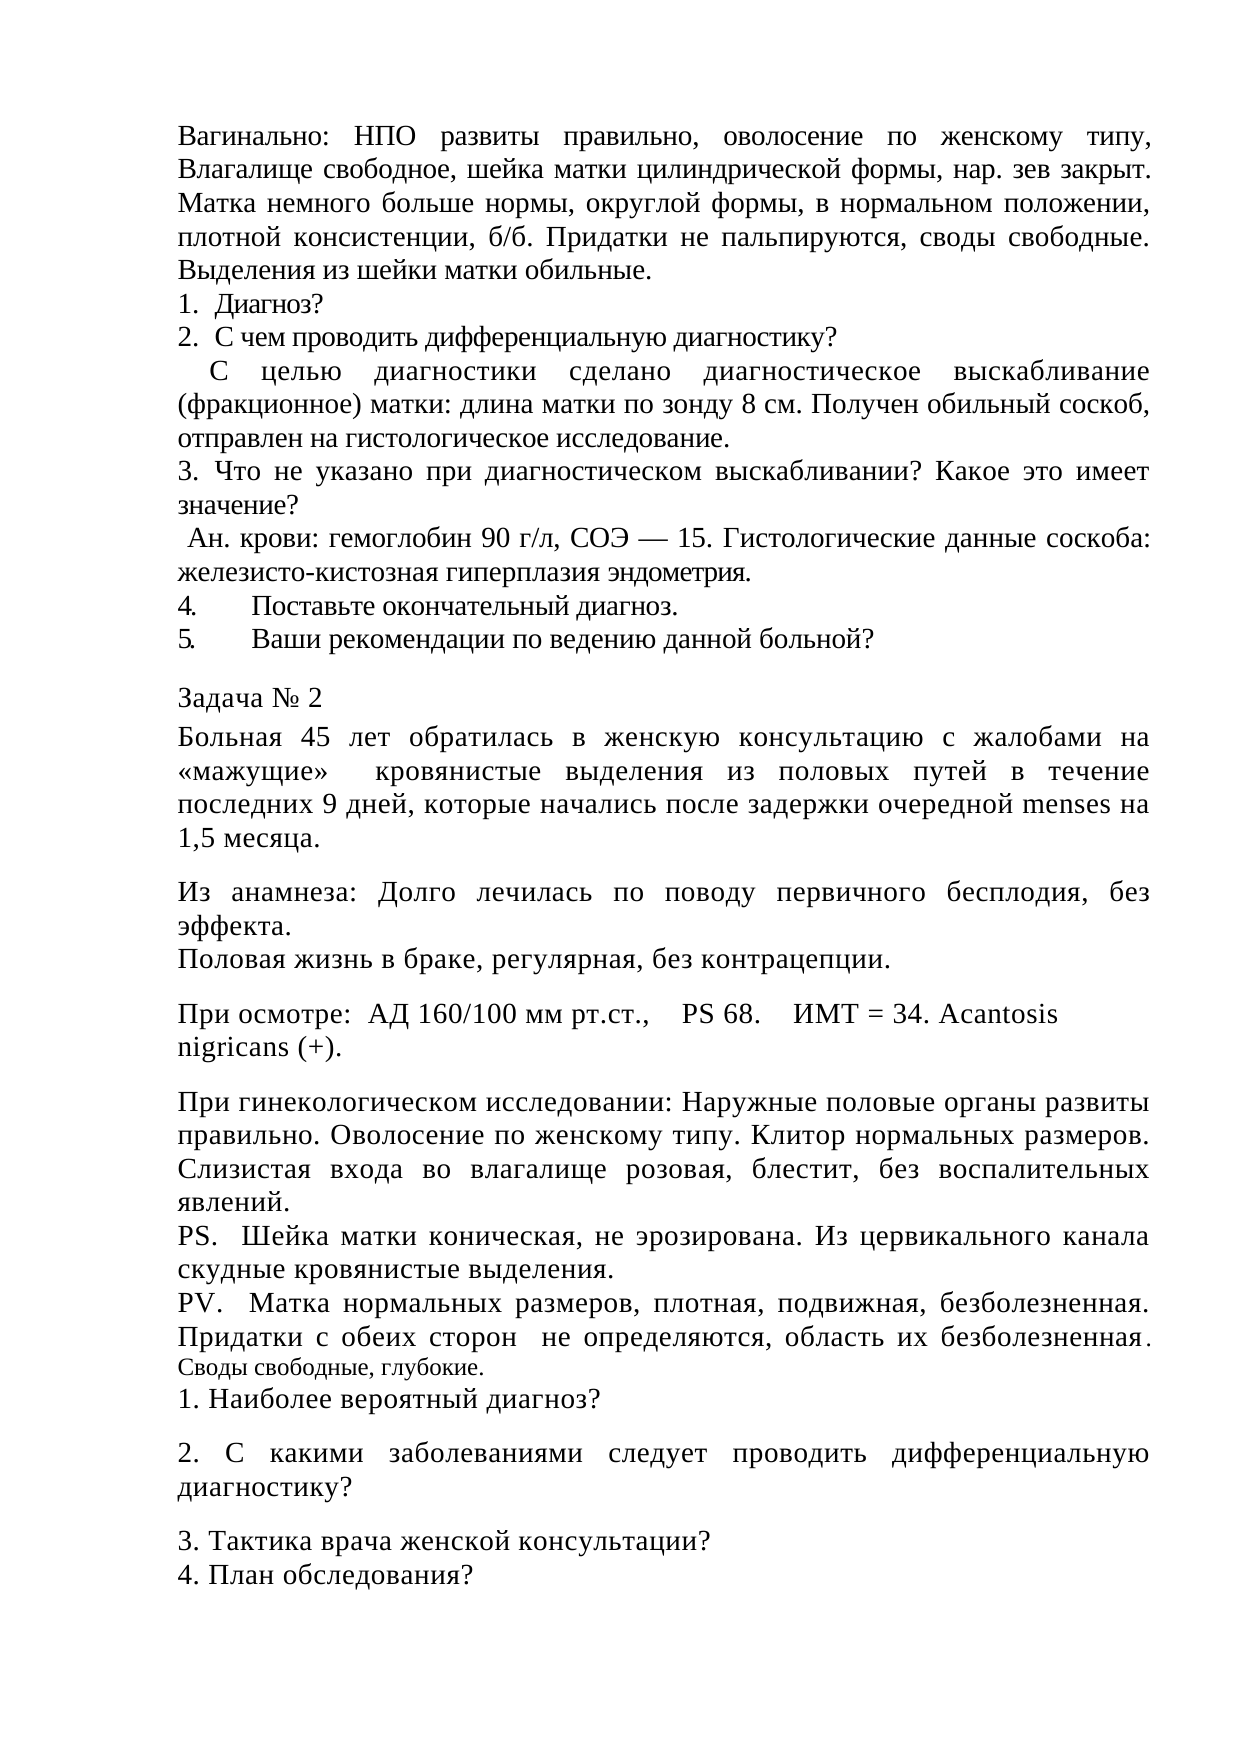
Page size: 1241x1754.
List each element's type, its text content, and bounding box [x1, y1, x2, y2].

text При гинекологическом исследовании: Наружные половые органы развиты правильно. Оволосение по женскому типу. Клитор нормальных размеров. Слизистая входа во влагалище розовая, блестит, без воспалительных явлений. [177, 1084, 1152, 1218]
text Больная 45 лет обратилась в женскую консультацию с жалобами на «мажущие» кровянистые выделения из половых путей в течение последних 9 дней, которые начались после задержки очередной menses на 1,5 месяца. [177, 719, 1152, 854]
list Диагноз? [177, 286, 1152, 319]
list Что не указано при диагностическом выскабливании? Какое это имеет значение? [177, 453, 1152, 521]
text При осмотре: АД 160/100 мм рт.ст., PS 68. ИМТ = 34. Acantosis nigricans (+). [177, 996, 1152, 1063]
text Ан. крови: гемоглобин 90 г/л, СОЭ — 15. Гистологические данные соскоба: железисто-кистозная гиперплазия эндометрия. [177, 521, 1152, 588]
text 4. План обследования? [177, 1557, 1152, 1590]
text 3. Тактика врача женской консультации? [177, 1523, 1152, 1557]
text Половая жизнь в браке, регулярная, без контрацепции. [177, 942, 1152, 975]
list Поставьте окончательный диагноз. [177, 588, 1152, 621]
text PS. Шейка матки коническая, не эрозирована. Из цервикального канала скудные кровянистые выделения. [177, 1218, 1152, 1285]
subtitle Задача № 2 [177, 680, 1152, 713]
text PV. Матка нормальных размеров, плотная, подвижная, безболезненная. Придатки с обеих сторон не определяются, область их безболезненная. Своды свободные, глубокие. [177, 1285, 1152, 1381]
list С чем проводить дифференциальную диагностику? [177, 319, 1152, 353]
text Вагинально: НПО развиты правильно, оволосение по женскому типу, Влагалище свободное, шейка матки цилиндрической формы, нар. зев закрыт. Матка немного больше нормы, округлой формы, в нормальном положении, плотной консистенции, б/б. Придатки не пальпируются, своды свободные. Выделения из шейки матки обильные. [177, 118, 1152, 286]
text 1. Наиболее вероятный диагноз? [177, 1381, 1152, 1414]
list Ваши рекомендации по ведению данной больной? [177, 621, 1152, 655]
text 2. С какими заболеваниями следует проводить дифференциальную диагностику? [177, 1435, 1152, 1502]
text Из анамнеза: Долго лечилась по поводу первичного бесплодия, без эффекта. [177, 874, 1152, 942]
text С целью диагностики сделано диагностическое выскабливание (фракционное) матки: длина матки по зонду . Получен обильный соскоб, отправлен на гистологическое исследование. [177, 353, 1152, 453]
